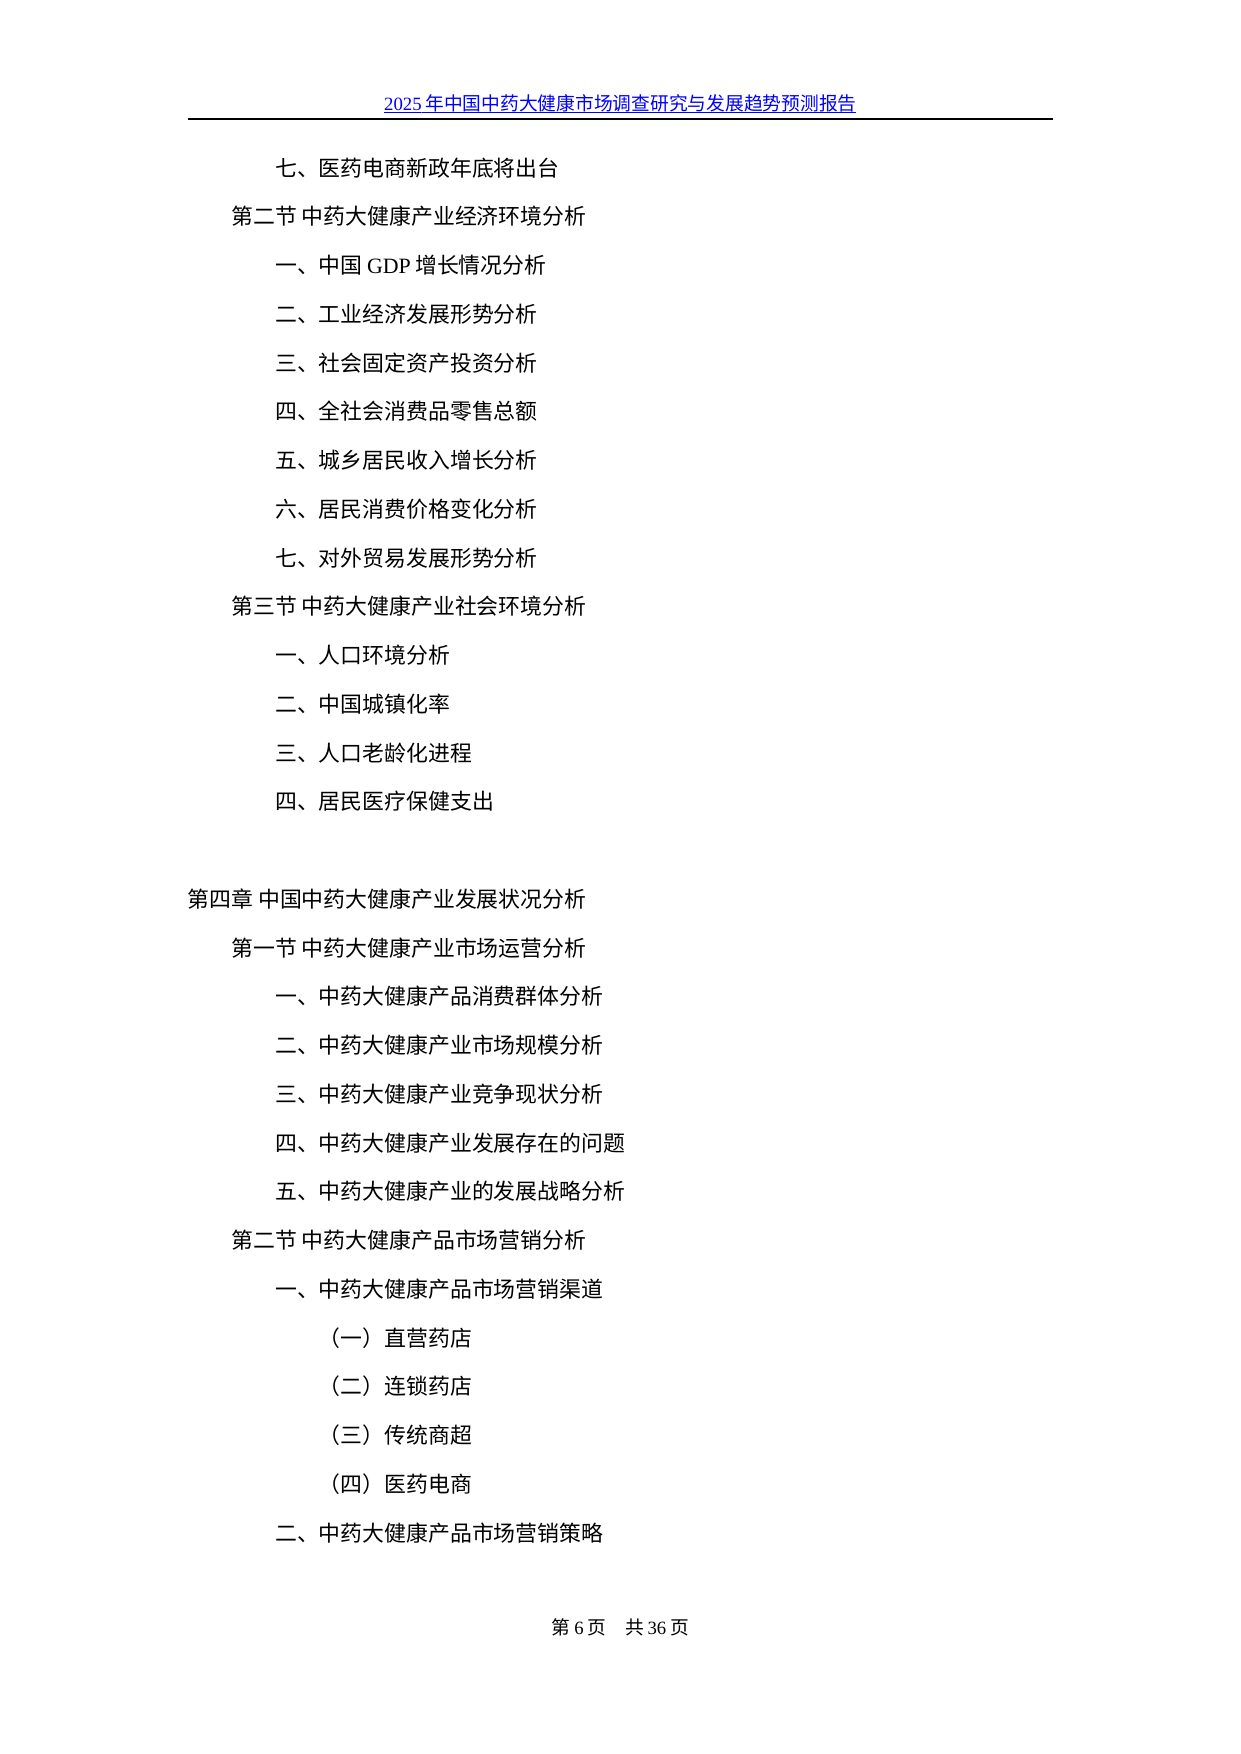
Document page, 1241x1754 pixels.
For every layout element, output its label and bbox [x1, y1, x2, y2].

text [187, 150, 1053, 1548]
